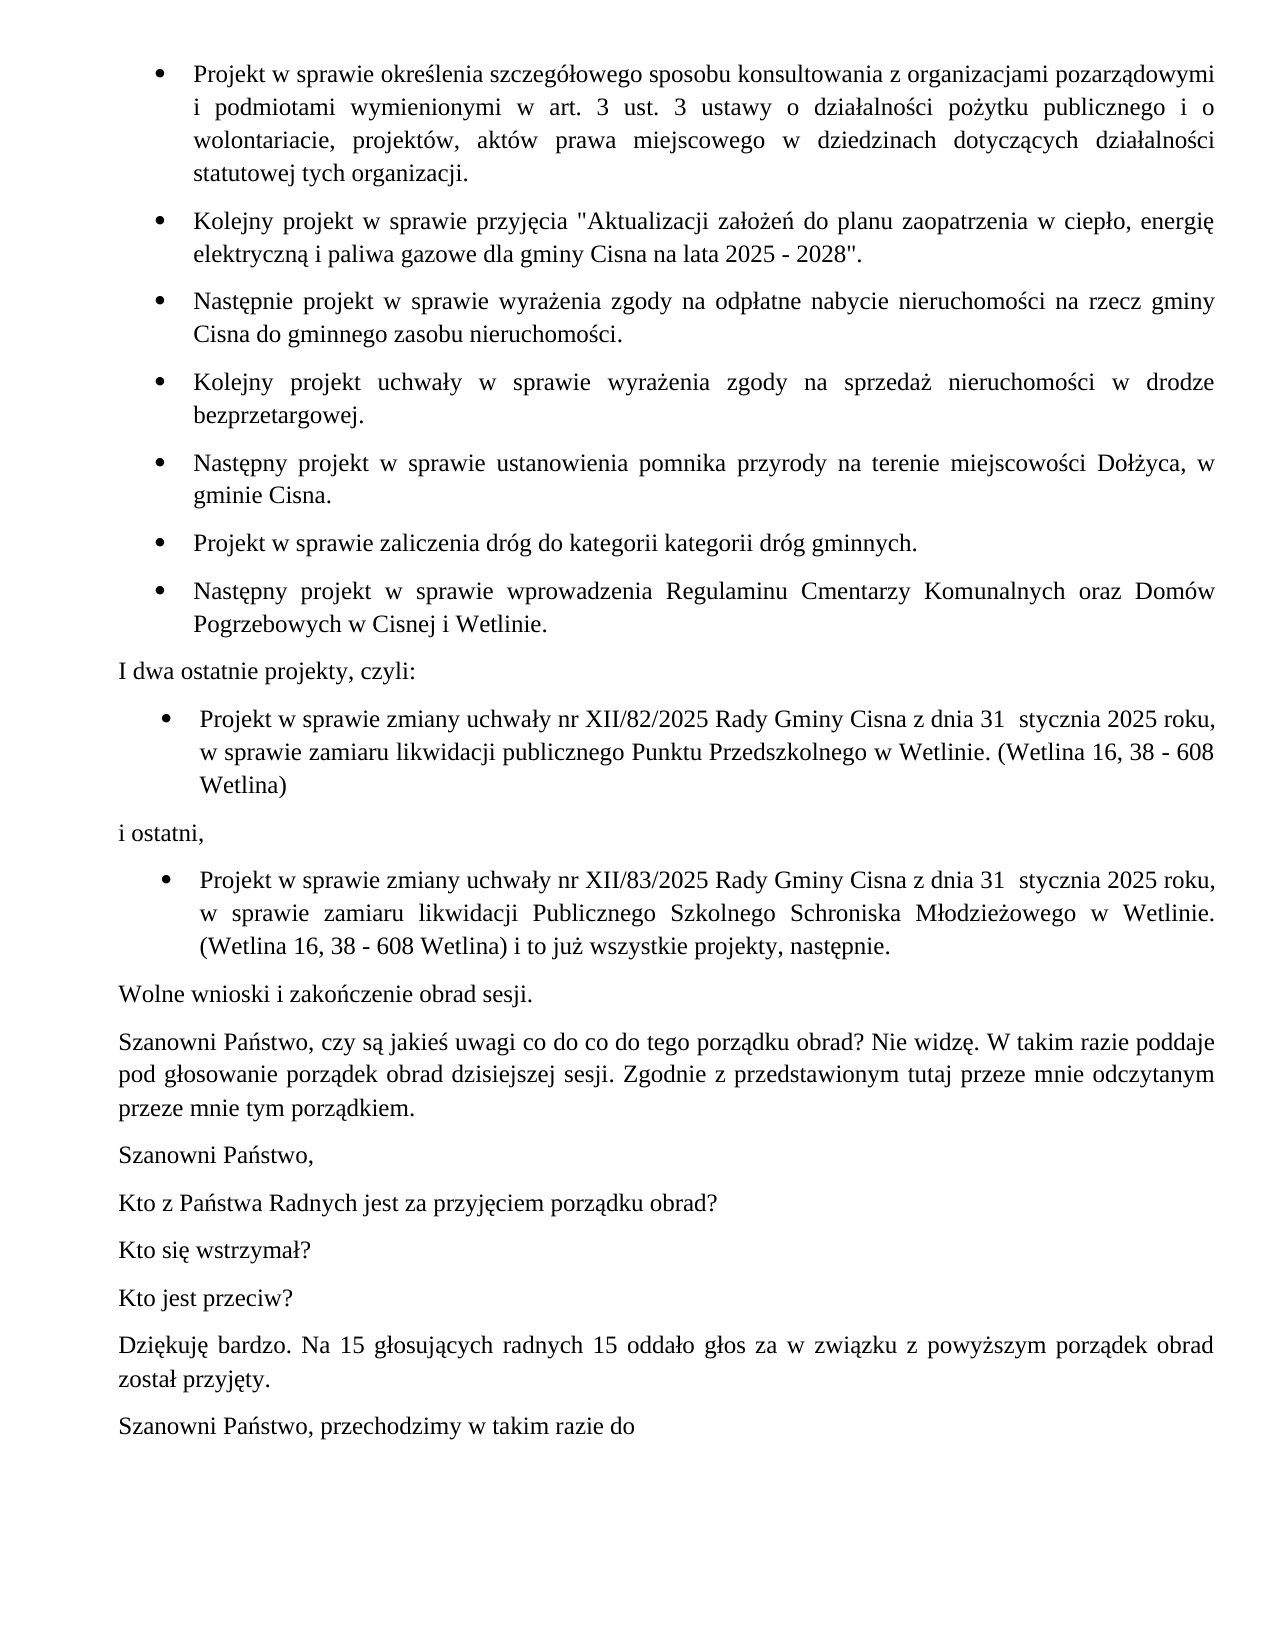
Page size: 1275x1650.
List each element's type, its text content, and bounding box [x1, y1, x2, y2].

list Następnie projekt w sprawie wyrażenia zgody na odpłatne nabycie nieruchomości na rzecz gminy Cisna do gminnego zasobu nieruchomości. [156, 286, 1216, 348]
list Projekt w sprawie zmiany uchwały nr XII/82/2025 Rady Gminy Cisna z dnia 31 stycznia 2025 roku, w sprawie zamiaru likwidacji publicznego Punktu Przedszkolnego w Wetlinie. (Wetlina 16, 38 - 608 Wetlina) [162, 704, 1216, 799]
text Kto jest przeciw? [118, 1283, 1216, 1312]
text Wolne wnioski i zakończenie obrad sesji. [118, 979, 1216, 1008]
text I dwa ostatnie projekty, czyli: [118, 656, 1216, 685]
list Projekt w sprawie zmiany uchwały nr XII/83/2025 Rady Gminy Cisna z dnia 31 stycznia 2025 roku, w sprawie zamiaru likwidacji Publicznego Szkolnego Schroniska Młodzieżowego w Wetlinie. (Wetlina 16, 38 - 608 Wetlina) i to już wszystkie projekty, następnie. [162, 865, 1216, 960]
list Kolejny projekt w sprawie przyjęcia "Aktualizacji założeń do planu zaopatrzenia w ciepło, energię elektryczną i paliwa gazowe dla gminy Cisna na lata 2025 - 2028". [156, 206, 1216, 267]
text i ostatni, [118, 818, 1216, 846]
list Następny projekt w sprawie ustanowienia pomnika przyrody na terenie miejscowości Dołżyca, w gminie Cisna. [156, 448, 1216, 509]
list Następny projekt w sprawie wprowadzenia Regulaminu Cmentarzy Komunalnych oraz Domów Pogrzebowych w Cisnej i Wetlinie. [156, 576, 1216, 638]
text Szanowni Państwo, czy są jakieś uwagi co do co do tego porządku obrad? Nie widzę. W takim razie poddaje pod głosowanie porządek obrad dzisiejszej sesji. Zgodnie z przedstawionym tutaj przeze mnie odczytanym przeze mnie tym porządkiem. [118, 1027, 1216, 1121]
list Projekt w sprawie określenia szczegółowego sposobu konsultowania z organizacjami pozarządowymi i podmiotami wymienionymi w art. 3 ust. 3 ustawy o działalności pożytku publicznego i o wolontariacie, projektów, aktów prawa miejscowego w dziedzinach dotyczących działalności statutowej tych organizacji. [156, 59, 1216, 187]
text Kto z Państwa Radnych jest za przyjęciem porządku obrad? [118, 1188, 1216, 1217]
list Projekt w sprawie zaliczenia dróg do kategorii kategorii dróg gminnych. [156, 528, 1216, 557]
text Dziękuję bardzo. Na 15 głosujących radnych 15 oddało głos za w związku z powyższym porządek obrad został przyjęty. [118, 1331, 1216, 1392]
text Szanowni Państwo, [118, 1140, 1216, 1169]
list Kolejny projekt uchwały w sprawie wyrażenia zgody na sprzedaż nieruchomości w drodze bezprzetargowej. [156, 367, 1216, 429]
text Szanowni Państwo, przechodzimy w takim razie do [118, 1411, 1216, 1440]
text Kto się wstrzymał? [118, 1235, 1216, 1264]
